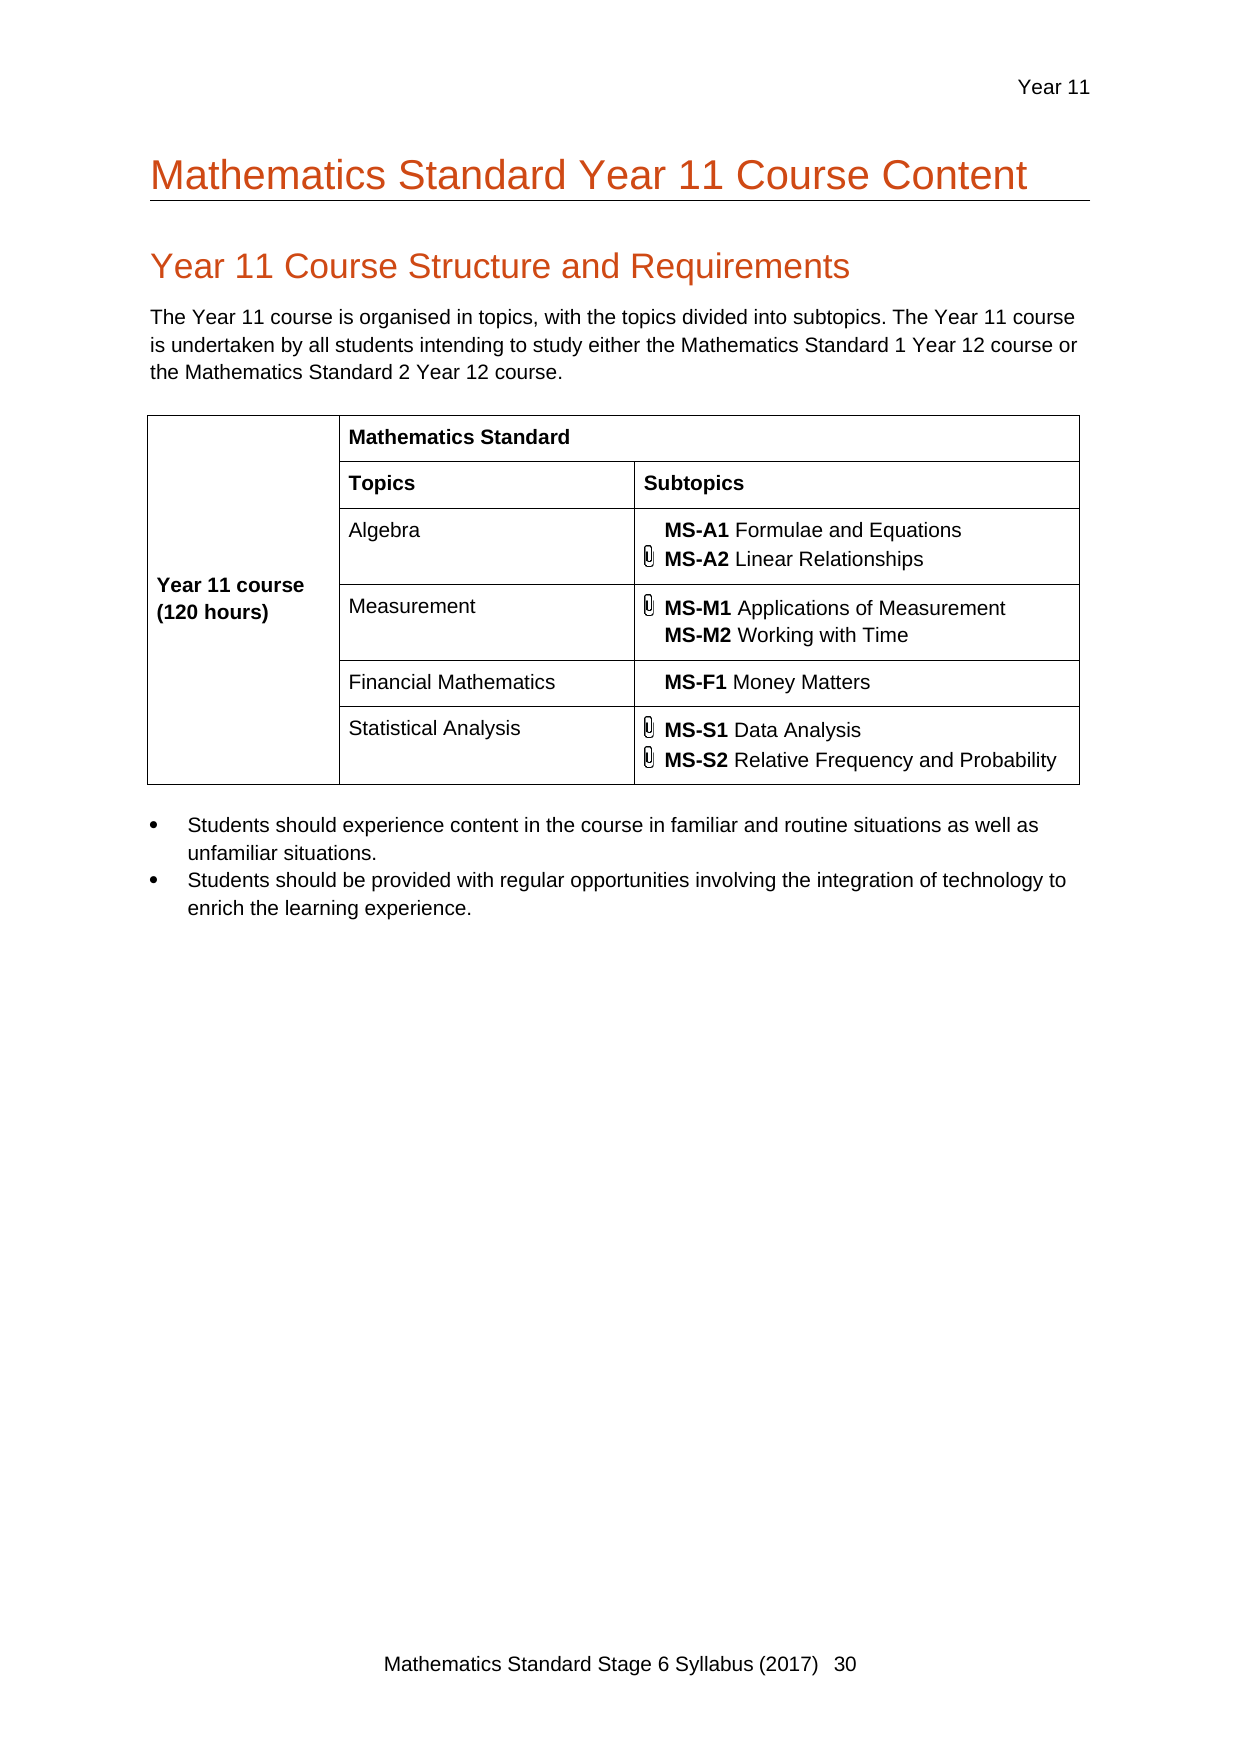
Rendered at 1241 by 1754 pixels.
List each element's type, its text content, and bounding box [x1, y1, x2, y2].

list Students should be provided with regular opportunities involving the integration of technology to enrich the learning experience. [150, 868, 1090, 919]
picture [643, 593, 654, 616]
table_cell MS-M1 Applications of Measurement MS-M2 Working with Time [635, 585, 1079, 659]
table_cell Statistical Analysis [340, 707, 634, 784]
table_header Year 11 course (120 hours) [148, 416, 339, 784]
picture [643, 545, 654, 567]
table_cell Measurement [340, 585, 634, 659]
list Students should experience content in the course in familiar and routine situations as well as unfamiliar situations. [150, 813, 1090, 864]
table_cell Financial Mathematics [340, 661, 634, 706]
picture [643, 715, 654, 738]
picture [643, 745, 654, 768]
table_header Mathematics Standard [340, 416, 1079, 461]
subtitle Mathematics Standard Year 11 Course Content [150, 150, 1090, 200]
subtitle Year 11 Course Structure and Requirements [150, 246, 1090, 286]
text The Year 11 course is organised in topics, with the topics divided into subtopics. The Year 11 course is undertaken by all students intending to study either the Mathematics Standard 1 Year 12 course or the Mathematics Standard 2 Year 12 course. [150, 305, 1090, 384]
table_cell Topics [340, 462, 634, 507]
table_cell MS-A1 Formulae and Equations MS-A2 Linear Relationships [635, 509, 1079, 583]
table_cell MS-F1 Money Matters [635, 661, 1079, 706]
table_cell MS-S1 Data Analysis MS-S2 Relative Frequency and Probability [635, 707, 1079, 784]
table_cell Subtopics [635, 462, 1079, 507]
table_cell Algebra [340, 509, 634, 583]
